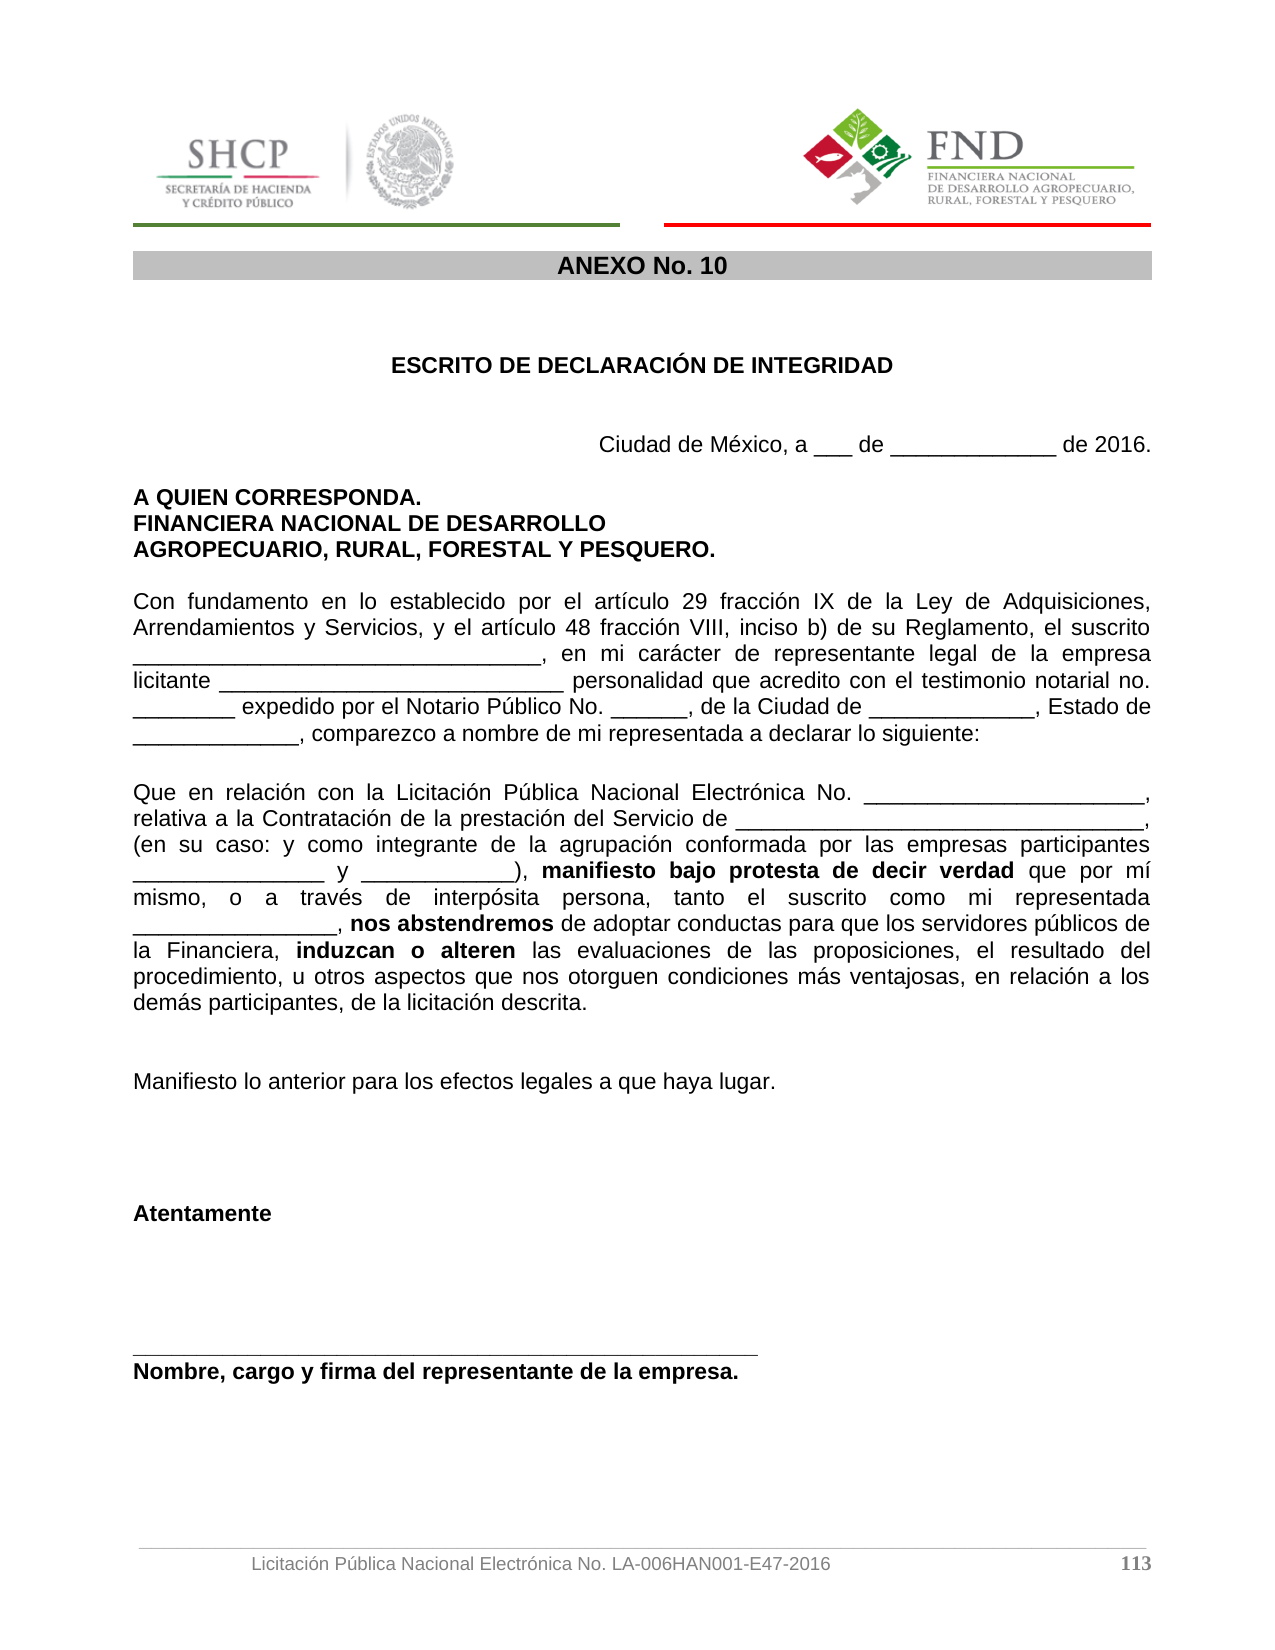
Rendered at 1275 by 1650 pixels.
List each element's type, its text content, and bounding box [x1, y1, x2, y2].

text AGROPECUARIO, RURAL, FORESTAL Y PESQUERO. [133, 536, 1152, 563]
text FINANCIERA NACIONAL DE DESARROLLO [133, 510, 1152, 536]
subtitle ANEXO No. 10 [133, 251, 1152, 280]
text _________________________________________________ [133, 1332, 1152, 1358]
text ESCRITO DE DECLARACIÓN DE INTEGRIDAD [133, 352, 1152, 378]
picture [144, 103, 463, 223]
text A QUIEN CORRESPONDA. [133, 484, 1152, 510]
text Con fundamento en lo establecido por el artículo 29 fracción IX de la Ley de Adquisiciones, Arrendamientos y Servicios, y el artículo 48 fracción VIII, inciso b) de su Reglamento, el suscrito ________________________________, en mi carácter de representante legal de la empresa licitante ___________________________ personalidad que acredito con el testimonio notarial no. ________ expedido por el Notario Público No. ______, de la Ciudad de _____________, Estado de _____________, comparezco a nombre de mi representada a declarar lo siguiente: [133, 588, 1152, 746]
text Manifiesto lo anterior para los efectos legales a que haya lugar. [133, 1068, 1152, 1095]
text Atentamente [133, 1200, 1152, 1226]
text Ciudad de México, a ___ de _____________ de 2016. [133, 431, 1152, 457]
text Nombre, cargo y firma del representante de la empresa. [133, 1358, 1152, 1384]
text Que en relación con la Licitación Pública Nacional Electrónica No. ______________________, relativa a la Contratación de la prestación del Servicio de ________________________________, (en su caso: y como integrante de la agrupación conformada por las empresas participantes _______________ y ____________), manifiesto bajo protesta de decir verdad que por mí mismo, o a través de interpósita persona, tanto el suscrito como mi representada ________________, nos abstendremos de adoptar conductas para que los servidores públicos de la Financiera, induzcan o alteren las evaluaciones de las proposiciones, el resultado del procedimiento, u otros aspectos que nos otorguen condiciones más ventajosas, en relación a los demás participantes, de la licitación descrita. [133, 778, 1151, 1016]
picture [796, 103, 1141, 212]
